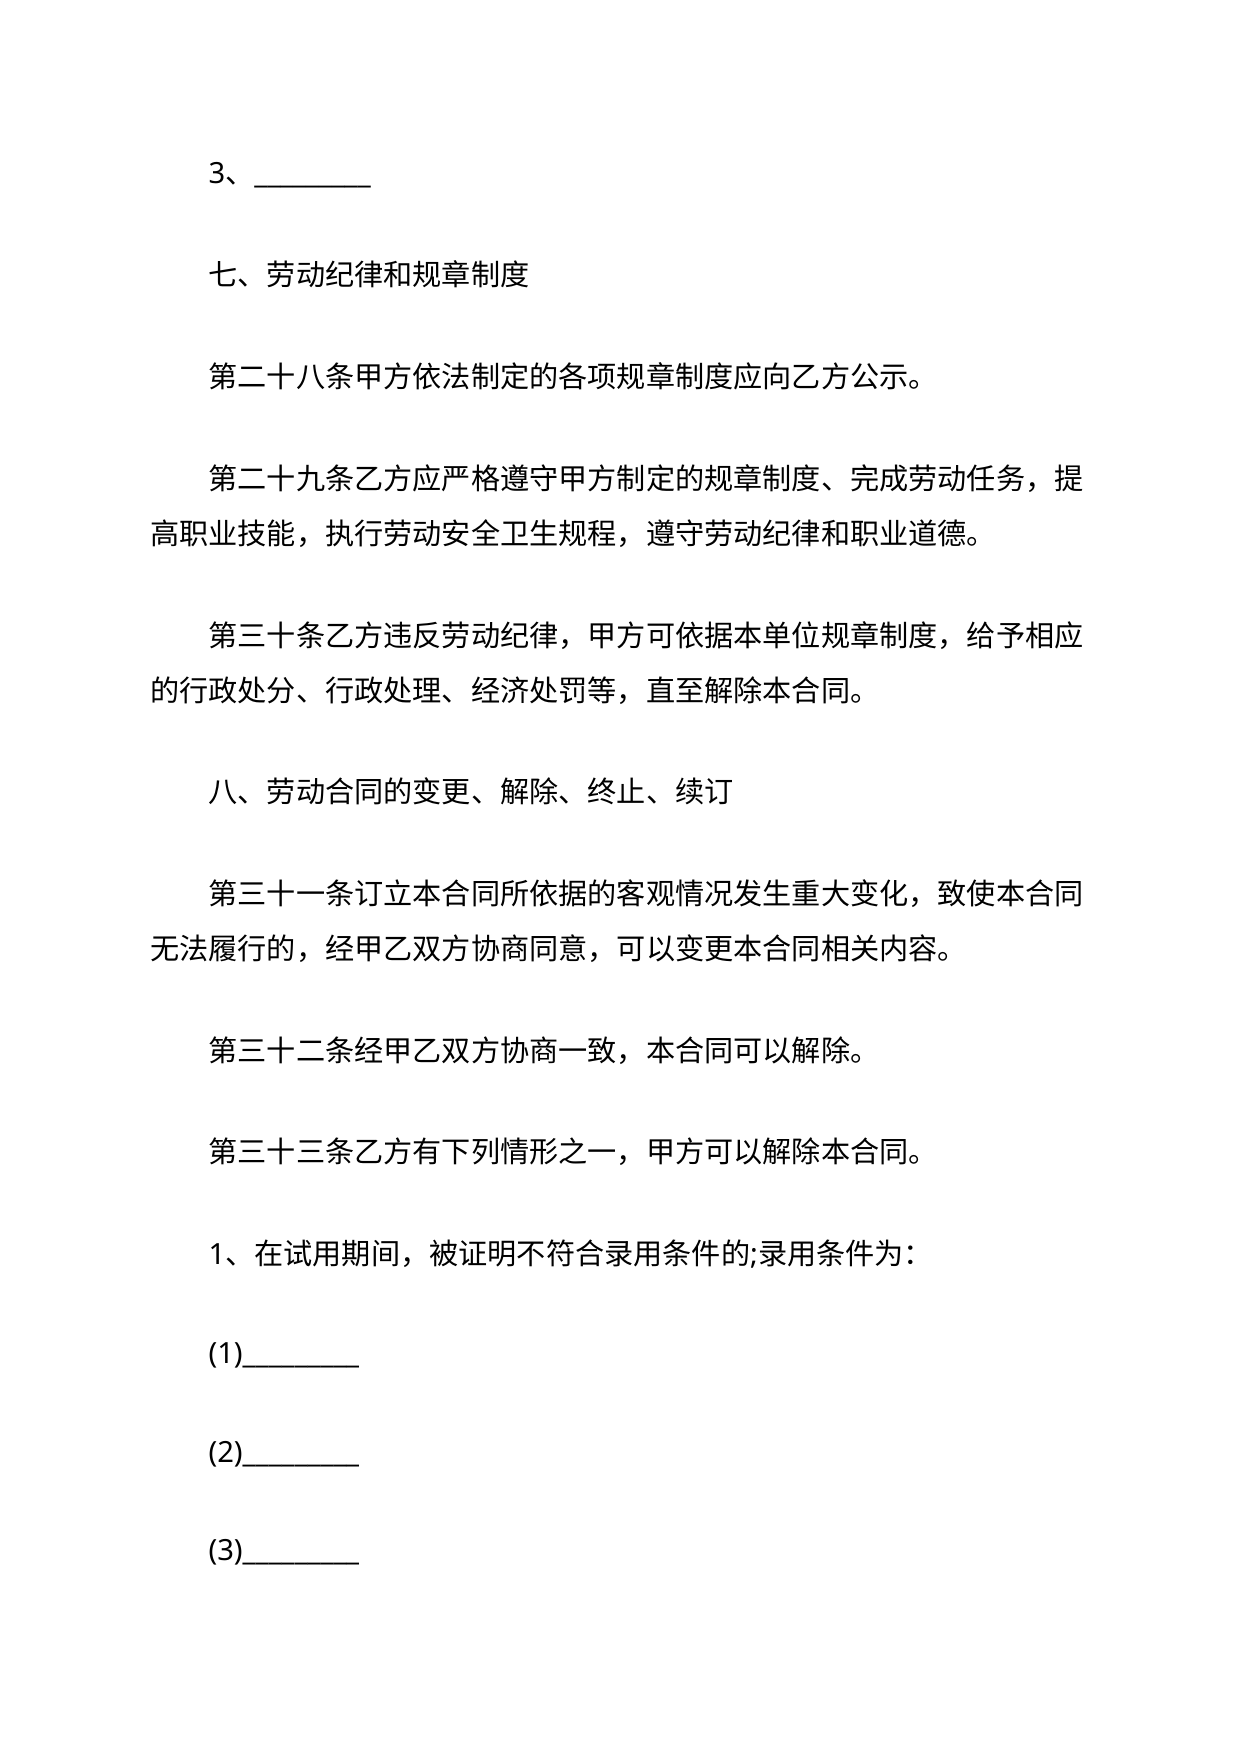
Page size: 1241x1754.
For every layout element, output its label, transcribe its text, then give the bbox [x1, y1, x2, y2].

text (3)_________ [150, 1530, 1090, 1569]
text 第二十九条乙方应严格遵守甲方制定的规章制度、完成劳动任务，提高职业技能，执行劳动安全卫生规程，遵守劳动纪律和职业道德。 [150, 456, 1090, 553]
text (1)_________ [150, 1333, 1090, 1372]
text 第三十一条订立本合同所依据的客观情况发生重大变化，致使本合同无法履行的，经甲乙双方协商同意，可以变更本合同相关内容。 [150, 871, 1090, 968]
text 第三十条乙方违反劳动纪律，甲方可依据本单位规章制度，给予相应的行政处分、行政处理、经济处罚等，直至解除本合同。 [150, 612, 1090, 709]
text 第三十三条乙方有下列情形之一，甲方可以解除本合同。 [150, 1129, 1090, 1171]
text 第三十二条经甲乙双方协商一致，本合同可以解除。 [150, 1027, 1090, 1069]
text 1、在试用期间，被证明不符合录用条件的;录用条件为： [150, 1231, 1090, 1273]
text 3、_________ [150, 150, 1090, 192]
text 第二十八条甲方依法制定的各项规章制度应向乙方公示。 [150, 354, 1090, 396]
text 八、劳动合同的变更、解除、终止、续订 [150, 769, 1090, 811]
text 七、劳动纪律和规章制度 [150, 252, 1090, 294]
text (2)_________ [150, 1431, 1090, 1471]
